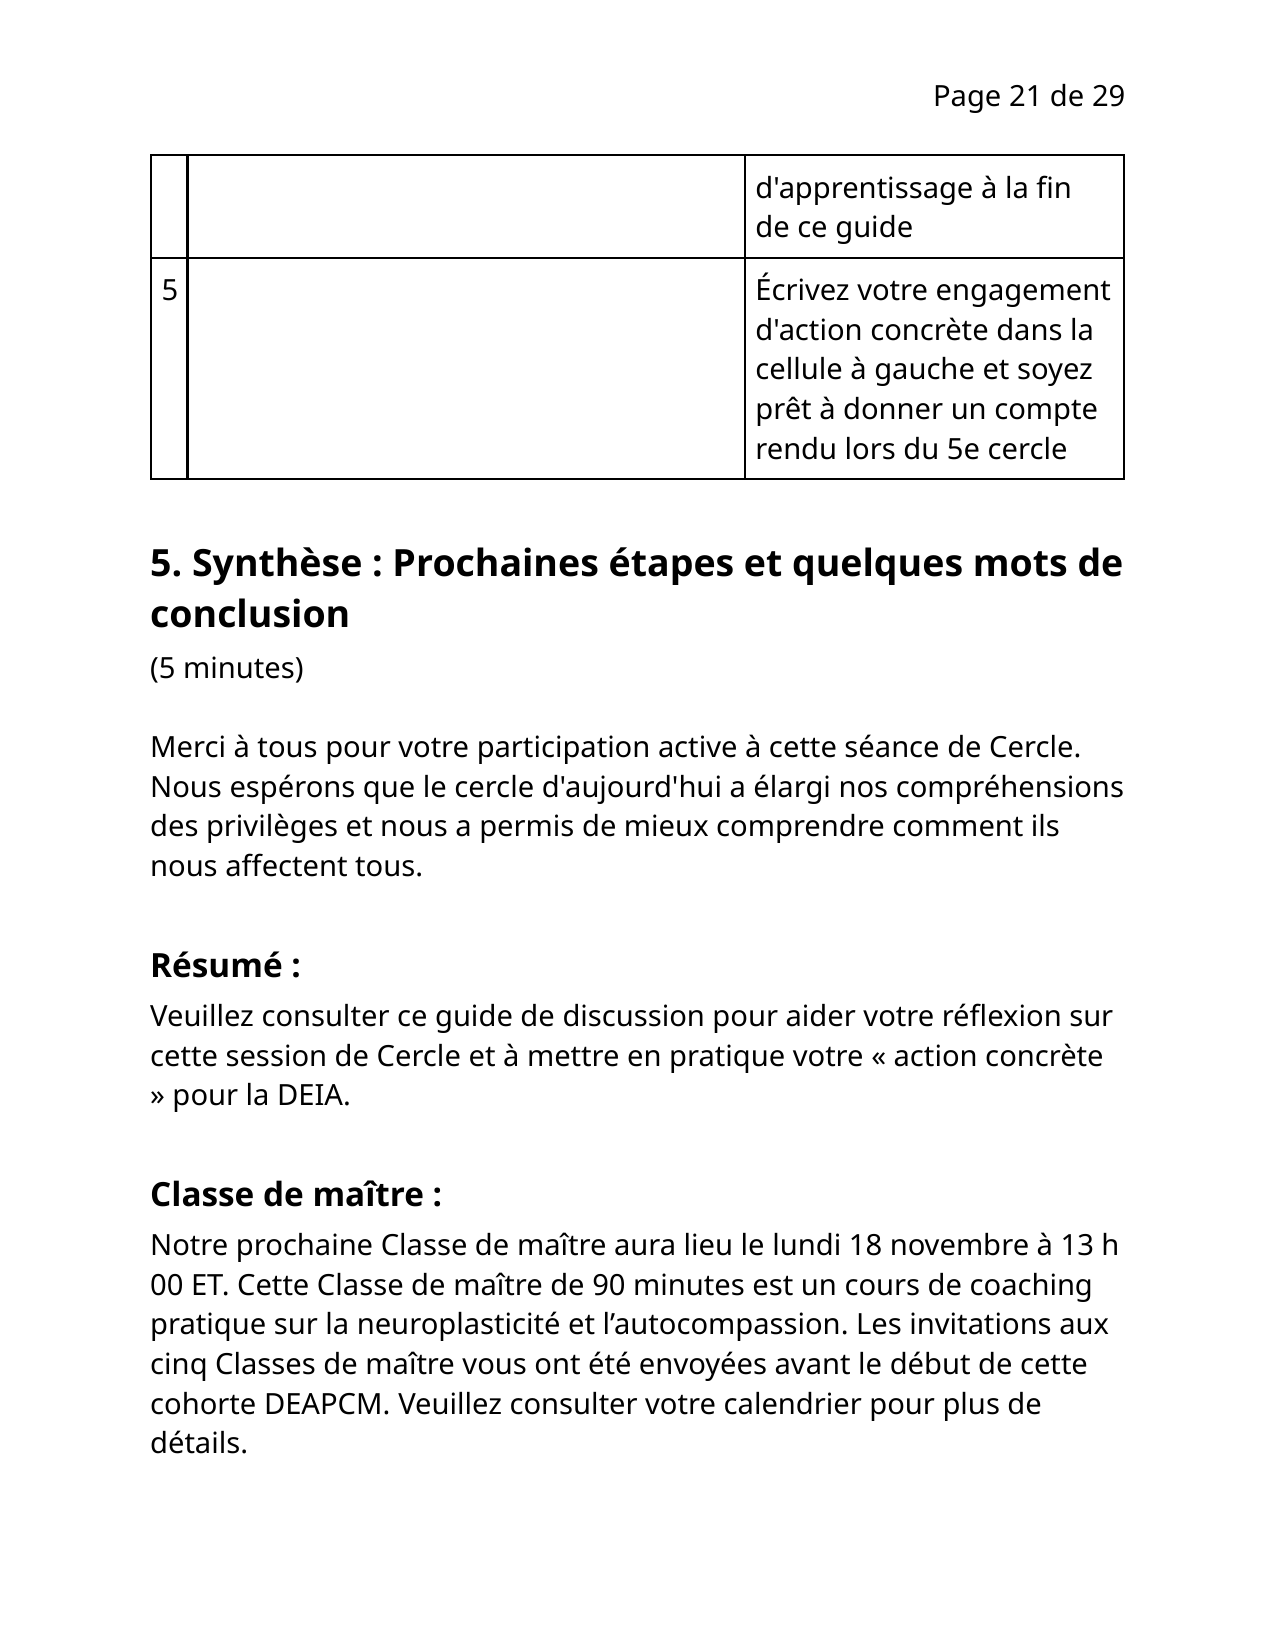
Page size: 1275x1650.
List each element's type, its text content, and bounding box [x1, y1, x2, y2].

table_cell [189, 259, 744, 478]
subtitle 5. Synthèse : Prochaines étapes et quelques mots de conclusion [150, 536, 1125, 638]
subtitle Classe de maître : [150, 1171, 1125, 1216]
text Merci à tous pour votre participation active à cette séance de Cercle. Nous espérons que le cercle d'aujourd'hui a élargi nos compréhensions des privilèges et nous a permis de mieux comprendre comment ils nous affectent tous. [150, 726, 1125, 885]
table_cell Écrivez votre engagement d'action concrète dans la cellule à gauche et soyez prêt à donner un compte rendu lors du 5e cercle [746, 259, 1123, 478]
subtitle Résumé : [150, 941, 1125, 987]
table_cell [189, 156, 744, 257]
table_cell 5 [152, 259, 186, 478]
text Veuillez consulter ce guide de discussion pour aider votre réflexion sur cette session de Cercle et à mettre en pratique votre « action concrète » pour la DEIA. [150, 995, 1125, 1114]
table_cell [746, 156, 1123, 257]
table_cell 4 [152, 156, 186, 257]
text Notre prochaine Classe de maître aura lieu le lundi 18 novembre à 13 h 00 ET. Cette Classe de maître de 90 minutes est un cours de coaching pratique sur la neuroplasticité et l’autocompassion. Les invitations aux cinq Classes de maître vous ont été envoyées avant le début de cette cohorte DEAPCM. Veuillez consulter votre calendrier pour plus de détails. [150, 1224, 1125, 1462]
text (5 minutes) [150, 647, 1125, 687]
